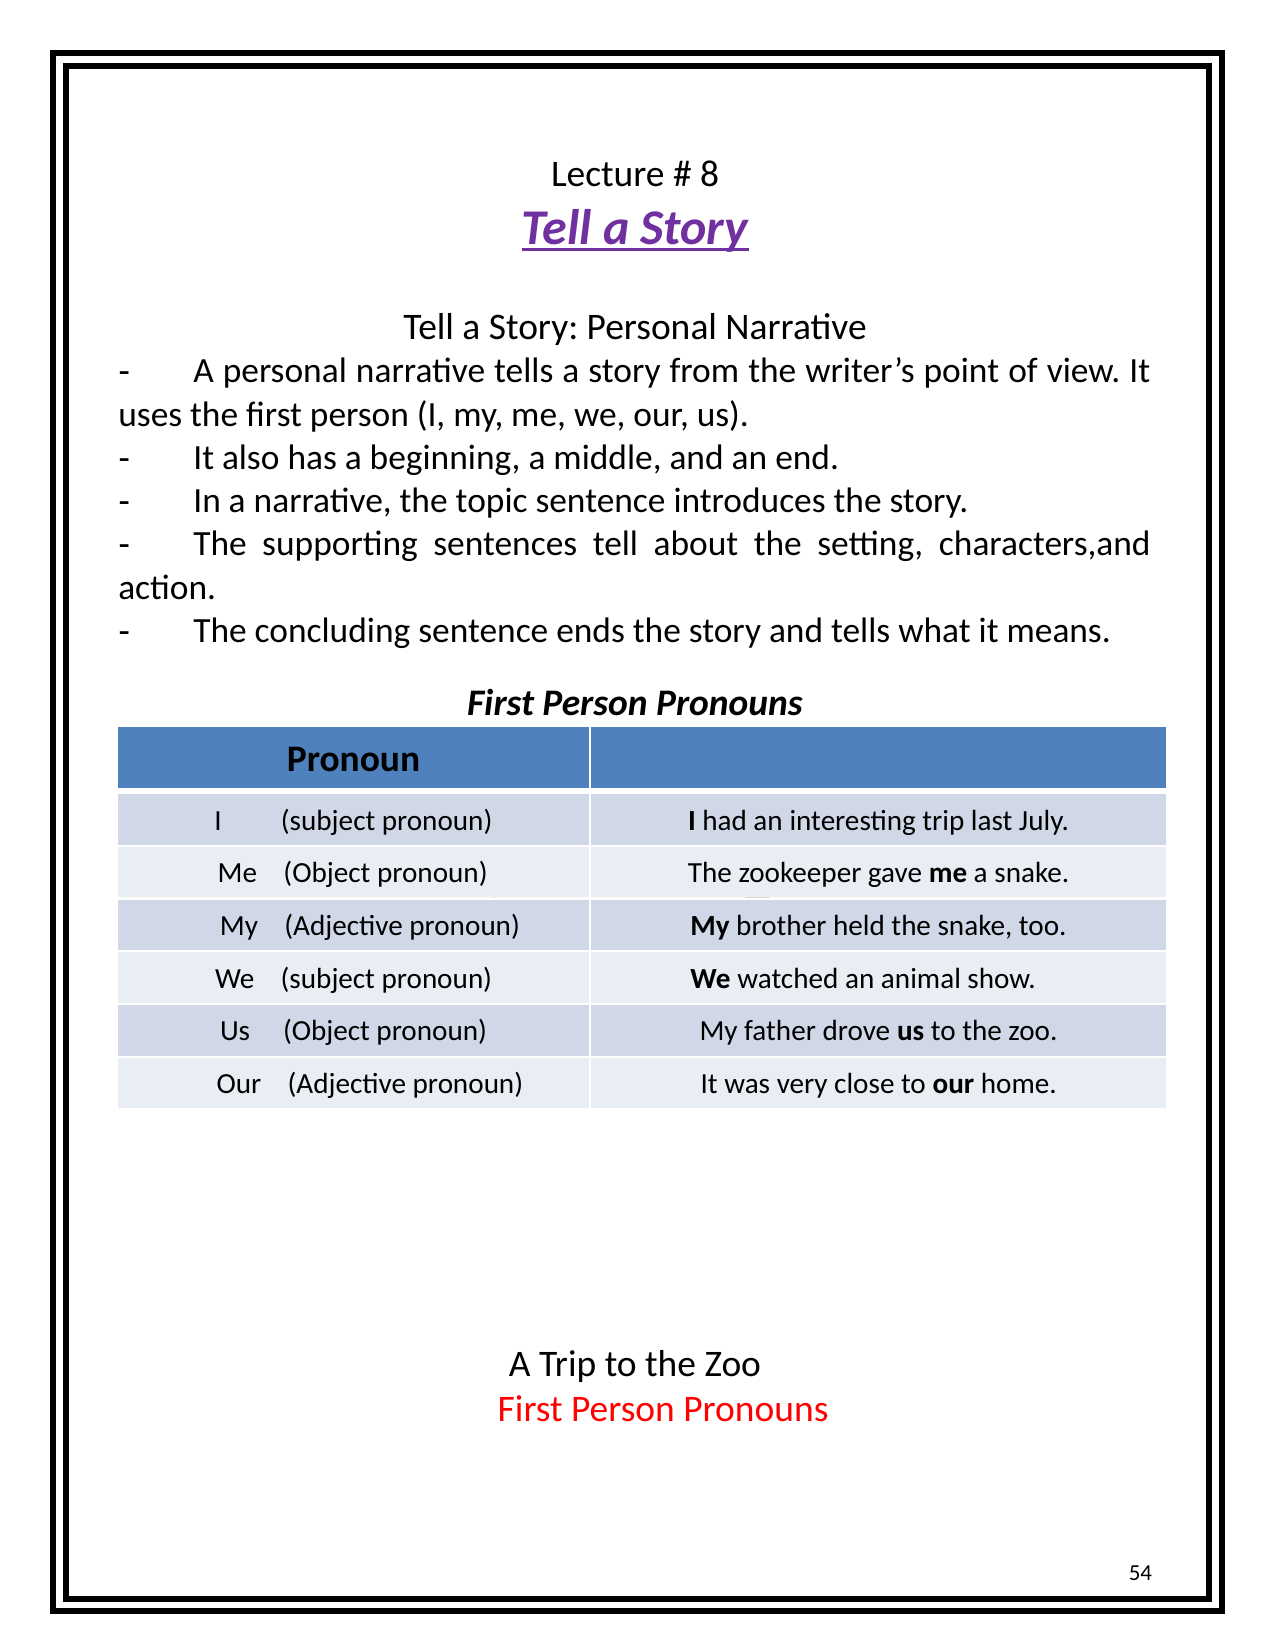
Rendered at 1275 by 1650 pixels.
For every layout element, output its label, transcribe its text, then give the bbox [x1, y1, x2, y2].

list The supporting sentences tell about the setting, characters,and action. [118, 521, 1152, 608]
table_cell We watched an animal show. [591, 952, 1166, 1003]
list It also has a beginning, a middle, and an end. [118, 435, 1152, 478]
text Tell a Story: Personal Narrative [118, 303, 1152, 348]
table_cell It was very close to our home. [591, 1058, 1166, 1108]
text A Trip to the Zoo First Person Pronouns [118, 1339, 1152, 1431]
table_cell Our (Adjective pronoun) [118, 1058, 589, 1108]
list In a narrative, the topic sentence introduces the story. [118, 478, 1152, 521]
text Tell a Story [118, 196, 1152, 257]
table_cell Me (Object pronoun) [118, 847, 589, 897]
table_header Pronoun [118, 727, 589, 788]
table_cell The zookeeper gave me a snake. [591, 847, 1166, 897]
list The concluding sentence ends the story and tells what it means. [118, 608, 1152, 651]
table_cell I (subject pronoun) [118, 794, 589, 845]
table_cell My brother held the snake, too. [591, 900, 1166, 950]
table_cell We (subject pronoun) [118, 952, 589, 1003]
list A personal narrative tells a story from the writer’s point of view. It uses the first person (I, my, me, we, our, us). [118, 348, 1152, 435]
table_cell I had an interesting trip last July. [591, 794, 1166, 845]
table_header [591, 727, 1166, 788]
table_cell My (Adjective pronoun) [118, 900, 589, 950]
table_cell My father drove us to the zoo. [591, 1005, 1166, 1056]
table_cell Us (Object pronoun) [118, 1005, 589, 1056]
text Lecture # 8 [118, 150, 1152, 196]
text First Person Pronouns [118, 679, 1152, 725]
